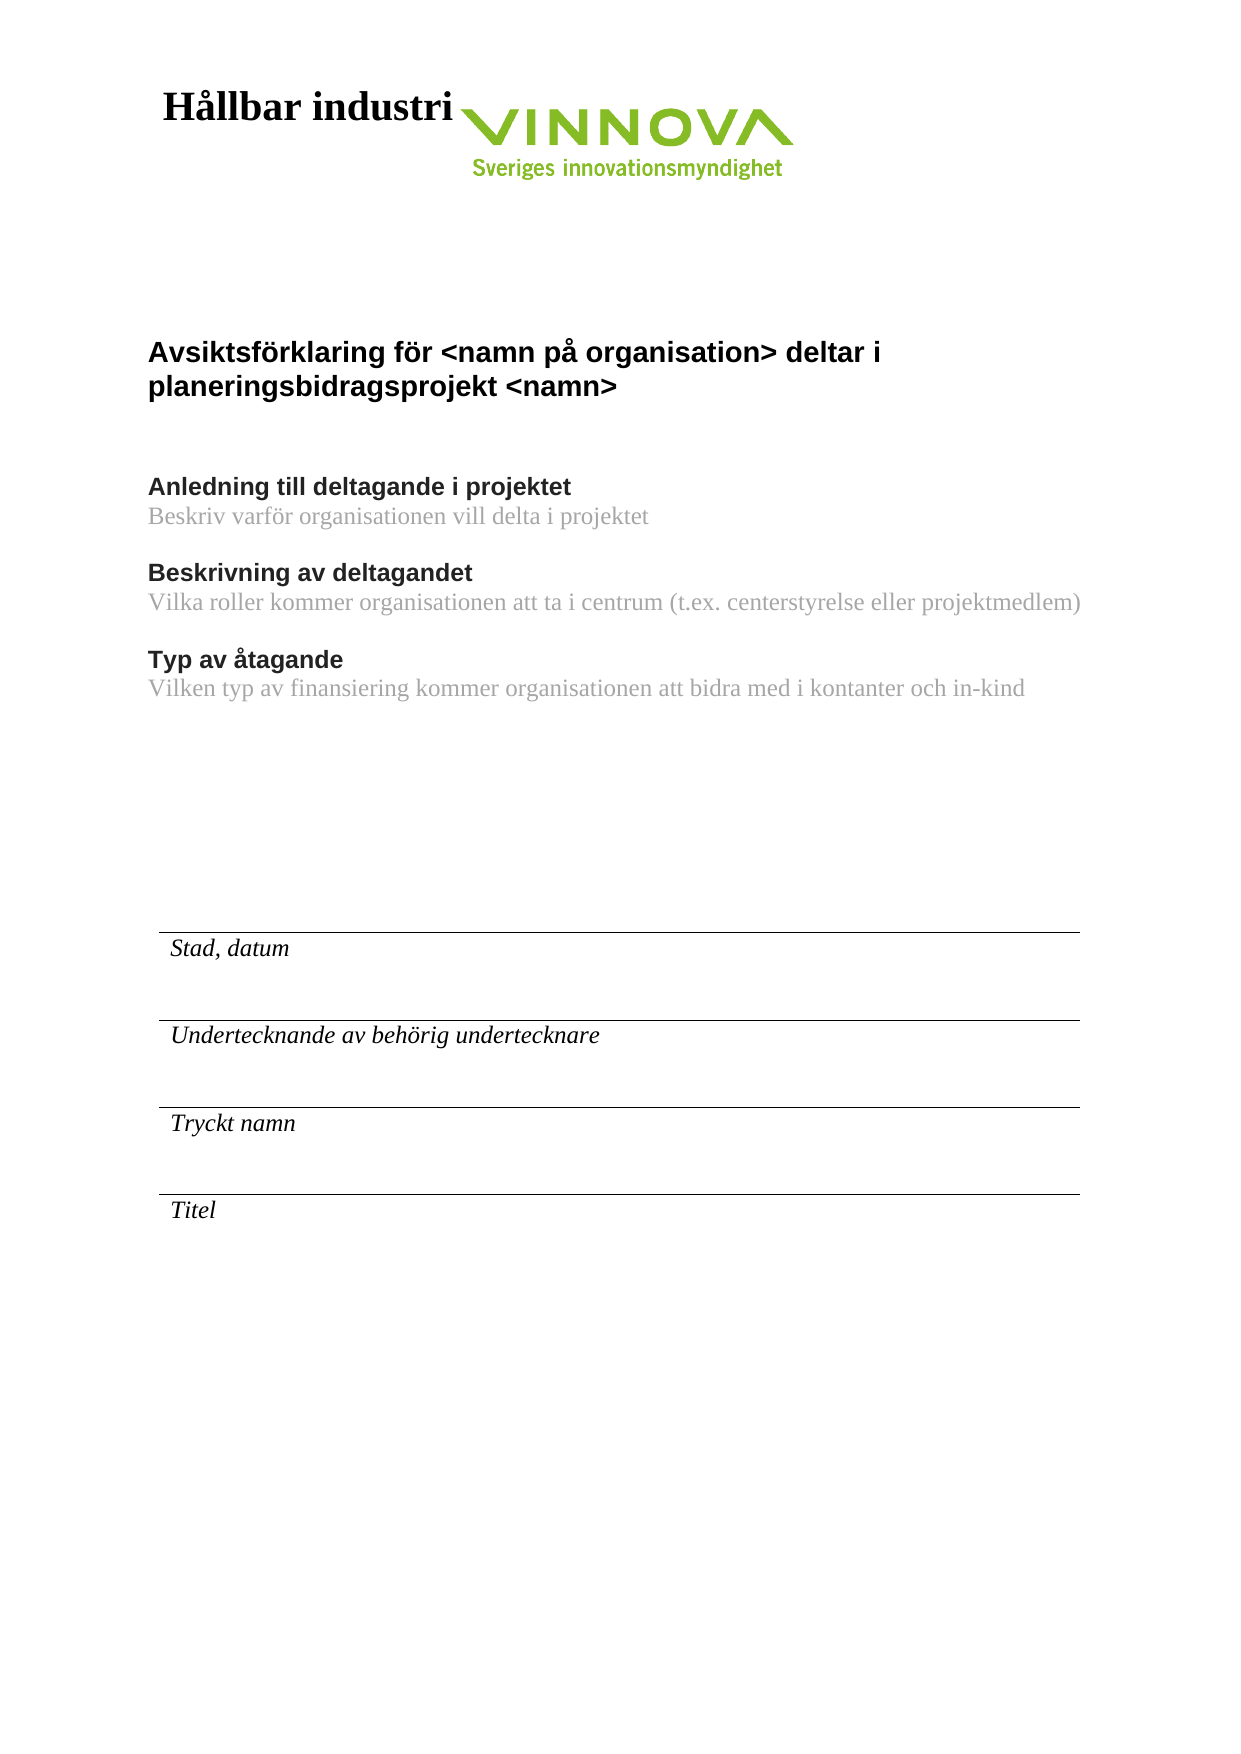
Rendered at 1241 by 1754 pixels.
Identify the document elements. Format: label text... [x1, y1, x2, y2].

text Anledning till deltagande i projektet [148, 472, 1092, 501]
text Beskriv varför organisationen vill delta i projektet Beskrivning av deltagandet Vilka roller kommer organisationen att ta i centrum (t.ex. centerstyrelse eller projektmedlem) Typ av åtagande Vilken typ av finansiering kommer organisationen att bidra med i kontanter och in-kind [148, 501, 1092, 702]
table_header [148, 875, 1093, 1253]
picture [460, 108, 794, 180]
subtitle Avsiktsförklaring för <namn på organisation> deltar i planeringsbidragsprojekt <namn> [148, 335, 1092, 402]
